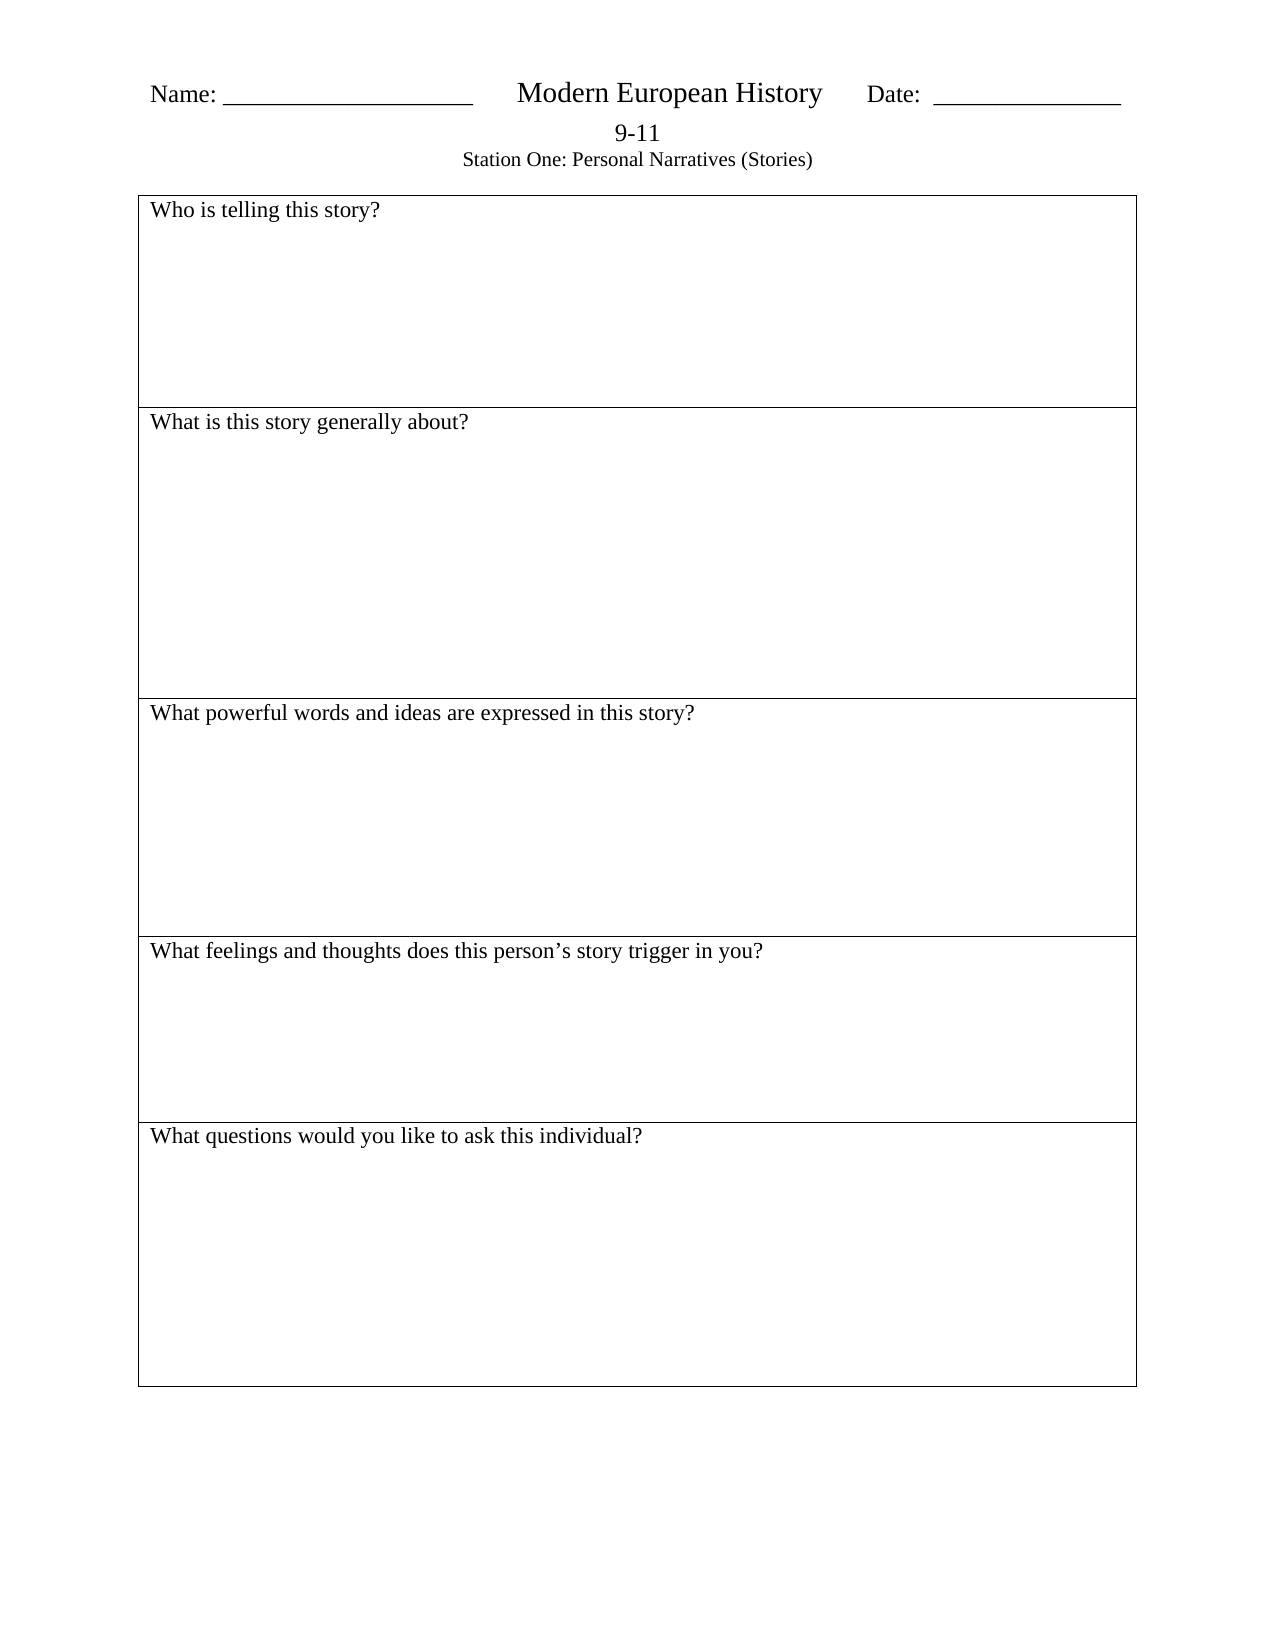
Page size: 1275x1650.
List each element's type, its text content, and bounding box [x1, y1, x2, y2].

table_cell What feelings and thoughts does this person’s story trigger in you? [139, 937, 1136, 1122]
table_cell What questions would you like to ask this individual? [139, 1123, 1136, 1386]
table_header Who is telling this story? [139, 196, 1136, 407]
table_cell What is this story generally about? [139, 408, 1136, 698]
table_cell What powerful words and ideas are expressed in this story? [139, 699, 1136, 936]
